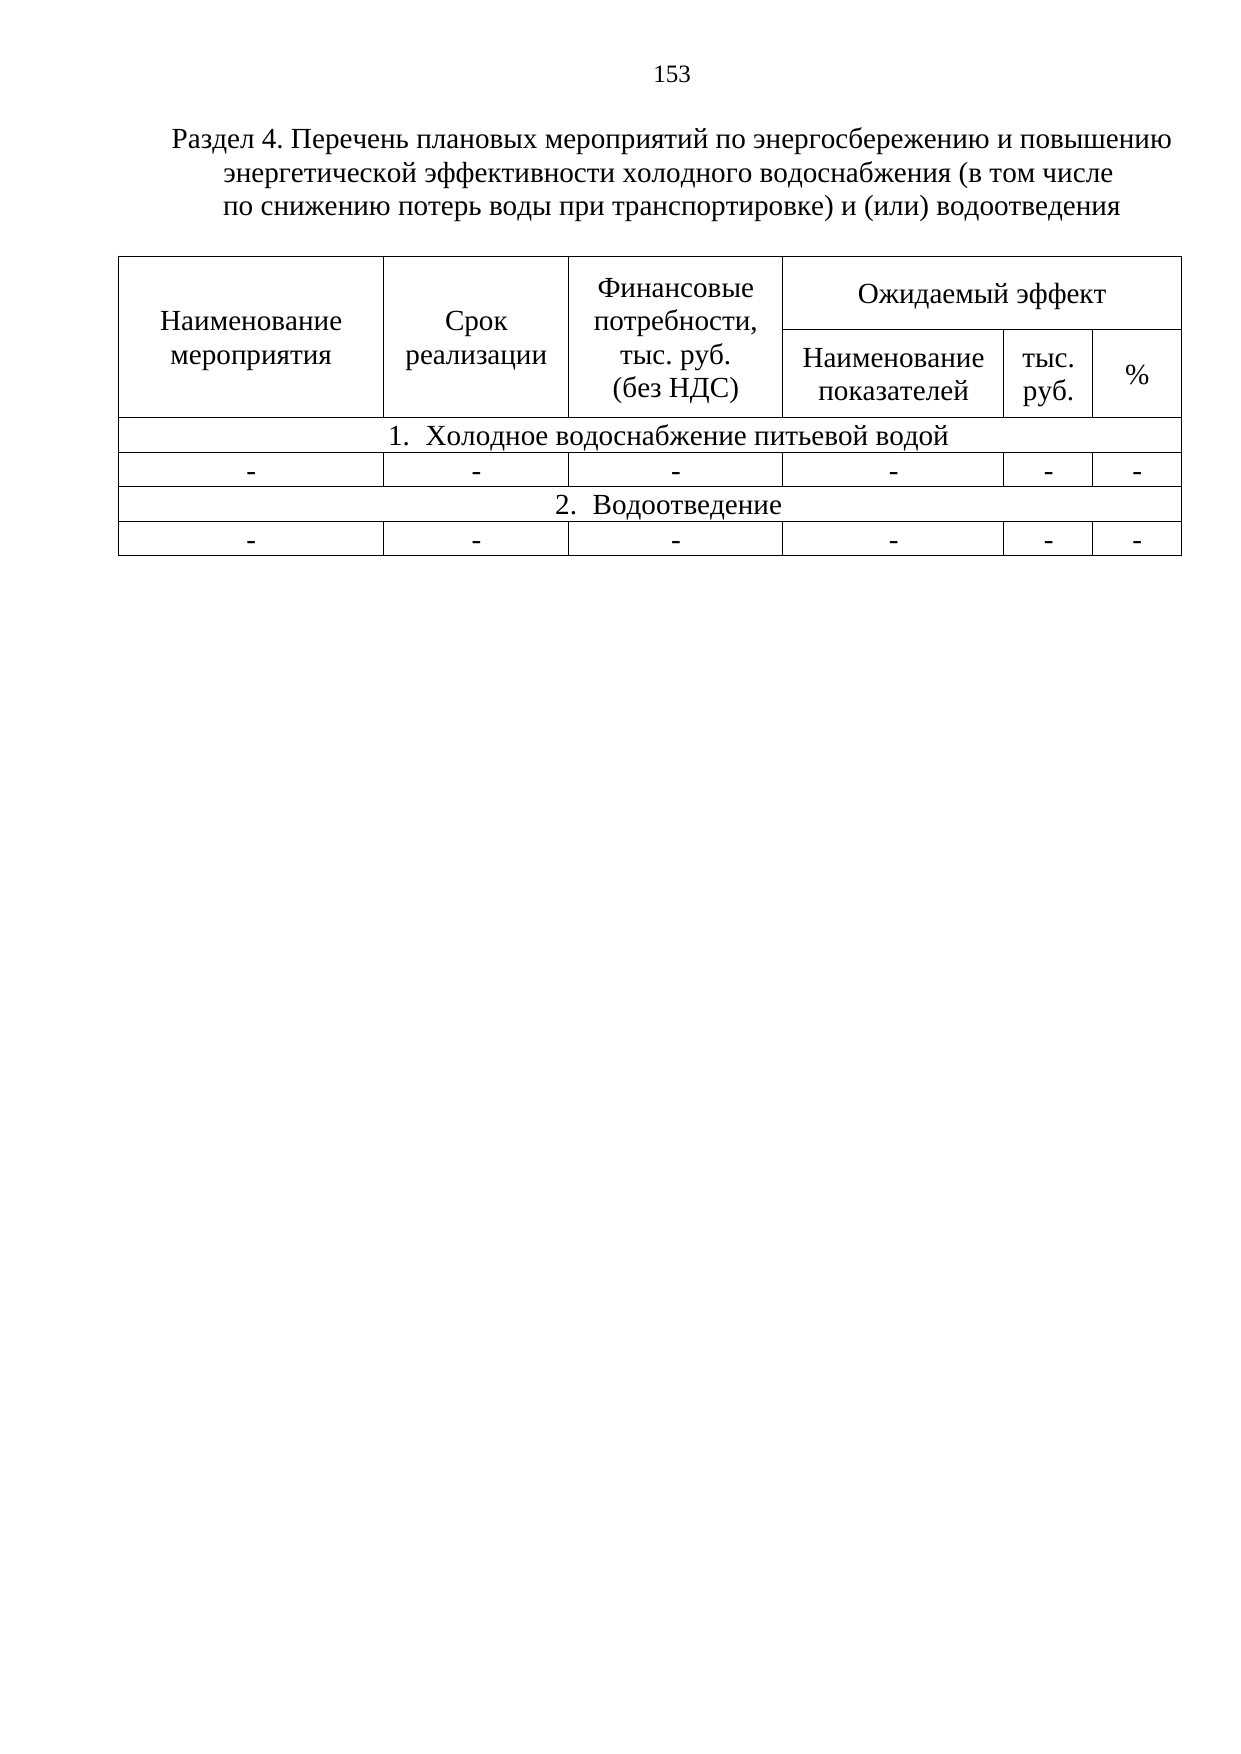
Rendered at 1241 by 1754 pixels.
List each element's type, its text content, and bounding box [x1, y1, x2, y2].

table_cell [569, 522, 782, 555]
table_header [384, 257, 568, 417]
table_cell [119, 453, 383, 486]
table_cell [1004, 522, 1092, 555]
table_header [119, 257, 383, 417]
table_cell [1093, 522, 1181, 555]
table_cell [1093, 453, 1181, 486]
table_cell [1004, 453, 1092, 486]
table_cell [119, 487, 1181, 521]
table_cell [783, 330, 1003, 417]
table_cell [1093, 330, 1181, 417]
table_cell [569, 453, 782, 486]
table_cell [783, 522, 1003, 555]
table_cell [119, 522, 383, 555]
text Раздел 4. Перечень плановых мероприятий по энергосбережению и повышению энергетической эффективности холодного водоснабжения (в том числе по снижению потерь воды при транспортировке) и (или) водоотведения [162, 121, 1181, 222]
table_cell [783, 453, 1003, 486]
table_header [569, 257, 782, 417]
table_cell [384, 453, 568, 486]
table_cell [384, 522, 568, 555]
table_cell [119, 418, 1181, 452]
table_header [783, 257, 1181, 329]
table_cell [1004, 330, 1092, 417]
